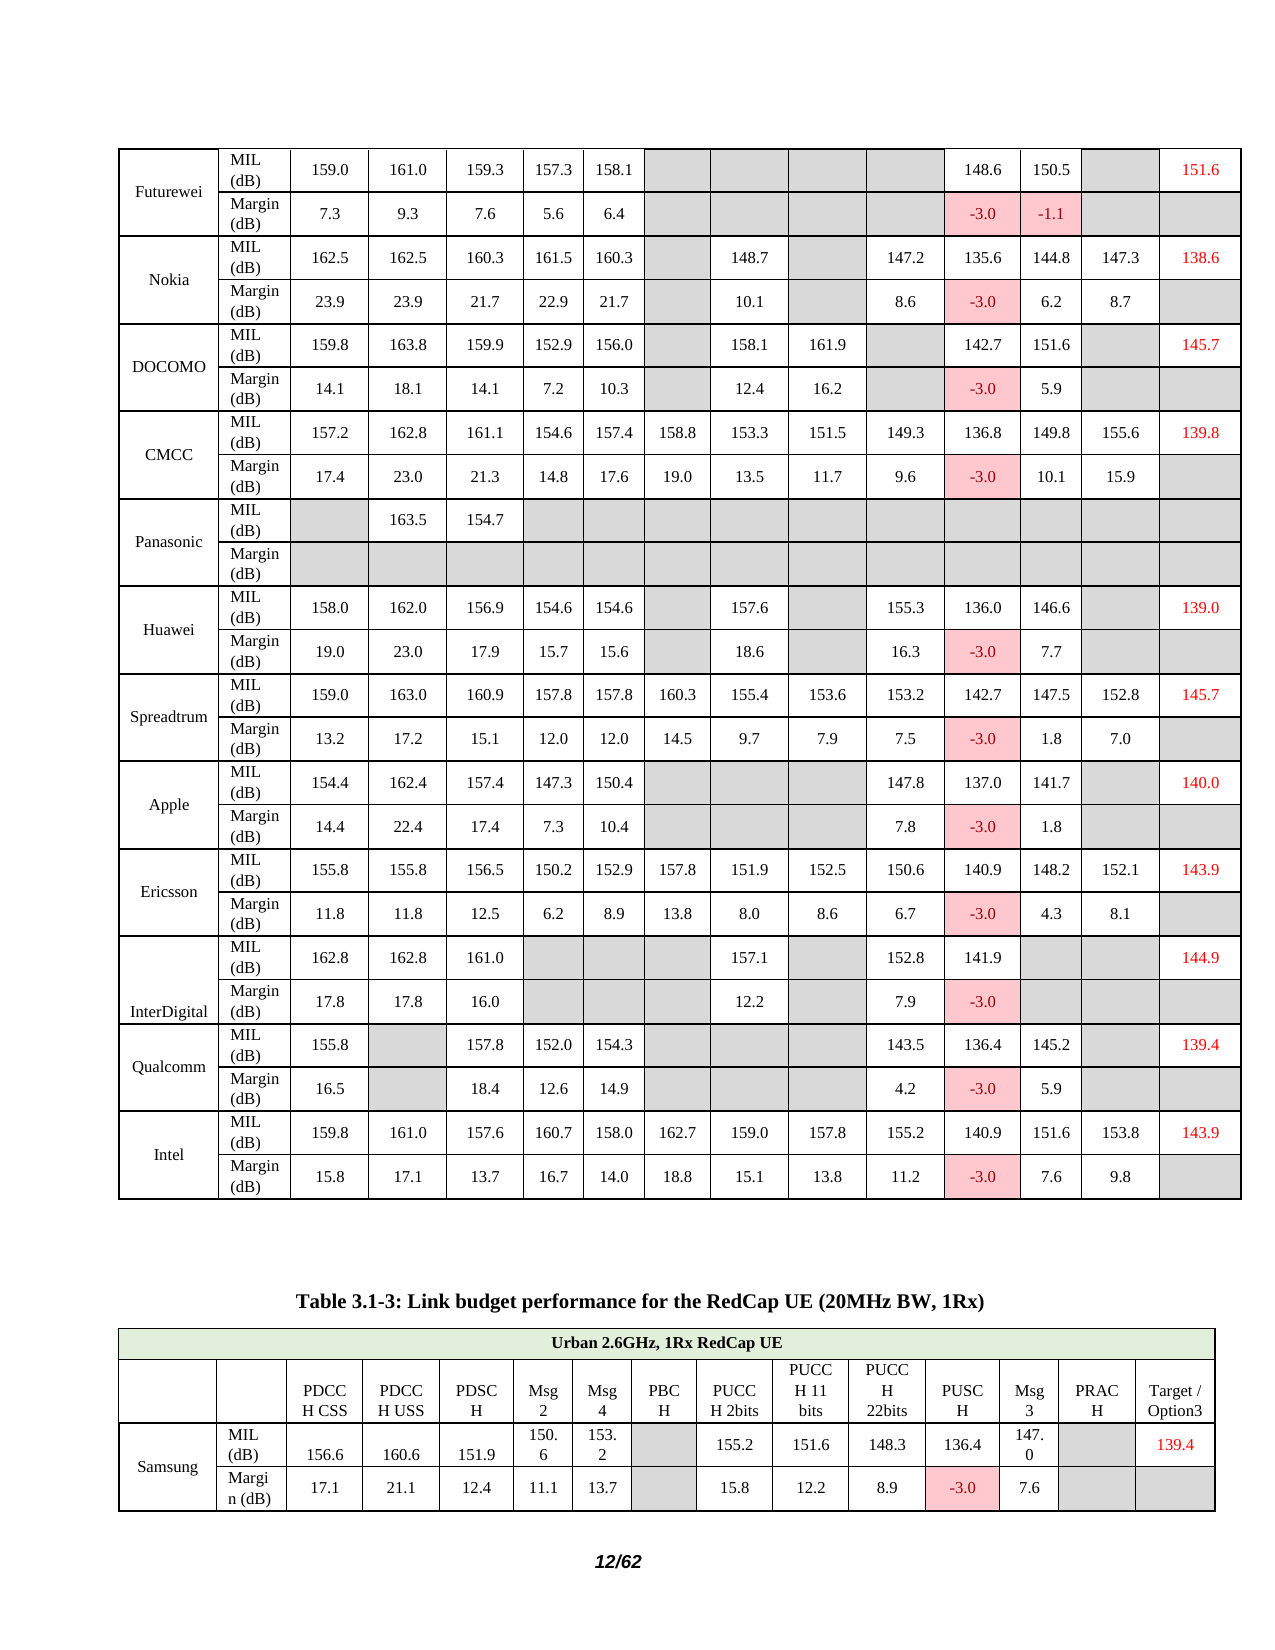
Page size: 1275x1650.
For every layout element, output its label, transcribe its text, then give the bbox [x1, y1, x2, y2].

table_cell [789, 237, 866, 279]
table_cell 11.7 [789, 455, 866, 498]
table_cell -3.0 [945, 455, 1020, 498]
table_cell [524, 543, 583, 585]
table_cell Margin (dB) [219, 368, 290, 410]
table_cell 150.2 [524, 850, 583, 891]
table_cell 14.1 [291, 368, 368, 410]
table_cell 19.0 [291, 630, 368, 673]
table_cell 16.7 [524, 1155, 583, 1198]
table_cell 7.6 [1021, 1155, 1081, 1198]
table_cell 15.6 [584, 630, 644, 673]
table_cell 142.7 [945, 325, 1020, 366]
table_cell [711, 500, 788, 541]
table_cell 156.9 [447, 587, 523, 629]
table_cell 138.6 [1160, 237, 1240, 279]
table_cell 15.1 [711, 1155, 788, 1198]
table_cell 7.8 [867, 805, 944, 848]
table_cell Margin (dB) [219, 1155, 290, 1198]
table_cell [645, 762, 710, 804]
table_cell [789, 630, 866, 673]
table_cell [1021, 937, 1081, 979]
table_cell 157.4 [447, 762, 523, 804]
table_cell 157.6 [447, 1112, 523, 1154]
table_cell 155.6 [1082, 412, 1159, 454]
table_cell [1082, 980, 1159, 1023]
table_cell 152.9 [524, 325, 583, 366]
table_cell -3.0 [945, 280, 1020, 323]
table_cell 159.8 [291, 1112, 368, 1154]
table_cell 136.4 [926, 1424, 999, 1466]
table_cell Margin (dB) [219, 718, 290, 760]
table_cell [291, 500, 368, 541]
table_cell 151.6 [1160, 149, 1240, 191]
table_cell 13.8 [789, 1155, 866, 1198]
table_cell 7.7 [1021, 630, 1081, 673]
table_cell [1160, 500, 1240, 541]
table_cell 21.7 [584, 280, 644, 323]
table_cell 22.4 [369, 805, 446, 848]
table_cell 136.4 [945, 1025, 1020, 1066]
table_cell 152.5 [789, 850, 866, 891]
table_cell -3.0 [945, 630, 1020, 673]
table_cell [632, 1467, 696, 1510]
table_cell CMCC [120, 412, 218, 498]
table_cell [1082, 805, 1159, 848]
table_cell 10.3 [584, 368, 644, 410]
table_cell 162.7 [645, 1112, 710, 1154]
table_cell 7.6 [447, 193, 523, 235]
table_cell 17.8 [369, 980, 446, 1023]
table_cell Margin (dB) [219, 980, 290, 1023]
table_cell [1160, 1068, 1240, 1110]
table_cell 144.9 [1160, 937, 1240, 979]
table_cell 157.1 [711, 937, 788, 979]
table_cell 145.7 [1160, 325, 1240, 366]
table_cell [632, 1424, 696, 1466]
table_cell PDCCH USS [363, 1360, 439, 1422]
table_cell [119, 1360, 216, 1422]
table_cell 17.2 [369, 718, 446, 760]
table_cell MIL (dB) [219, 762, 290, 804]
table_cell 19.0 [645, 455, 710, 498]
table_cell [1082, 150, 1159, 191]
table_cell 5.6 [524, 193, 583, 235]
table_cell 17.9 [447, 630, 523, 673]
table_cell 11.8 [291, 893, 368, 935]
table_cell MIL (dB) [219, 237, 290, 279]
table_cell 158.0 [584, 1112, 644, 1154]
table_cell Margin (dB) [219, 543, 290, 585]
table_cell 147.8 [867, 762, 944, 804]
table_cell 12.4 [711, 368, 788, 410]
table_cell 17.6 [584, 455, 644, 498]
table_cell 13.2 [291, 718, 368, 760]
text Table 3.1-3: Link budget performance for the RedCap UE (20MHz BW, 1Rx) [118, 1289, 1157, 1313]
table_cell 148.2 [1021, 850, 1081, 891]
table_cell 139.0 [1160, 587, 1240, 629]
table_cell [1136, 1467, 1214, 1510]
table_cell 6.2 [524, 893, 583, 935]
table_cell 160.3 [645, 675, 710, 716]
table_cell [789, 500, 866, 541]
table_cell 154.6 [524, 412, 583, 454]
table_cell [1160, 893, 1240, 935]
table_cell 147.3 [524, 762, 583, 804]
table_cell 157.8 [584, 675, 644, 716]
table_cell 6.4 [584, 193, 644, 235]
table_cell [1021, 980, 1081, 1023]
table_cell [789, 1068, 866, 1110]
table_cell 153.2 [867, 675, 944, 716]
table_cell [584, 980, 644, 1023]
table_cell 145.2 [1021, 1025, 1081, 1066]
table_cell [447, 543, 523, 585]
table_cell 137.0 [945, 762, 1020, 804]
table_cell Ericsson [120, 850, 218, 935]
table_cell [1021, 543, 1081, 585]
table_cell 7.3 [524, 805, 583, 848]
table_cell 23.0 [369, 630, 446, 673]
table_cell 23.0 [369, 455, 446, 498]
table_cell 4.3 [1021, 893, 1081, 935]
table_cell [867, 325, 944, 366]
table_header Urban 2.6GHz, 1Rx RedCap UE [119, 1329, 1214, 1359]
table_cell 6.7 [867, 893, 944, 935]
table_cell 139.4 [1136, 1424, 1214, 1466]
table_cell Margin (dB) [219, 805, 290, 848]
table_cell 146.6 [1021, 587, 1081, 629]
table_cell 158.8 [645, 412, 710, 454]
table_cell Margin (dB) [219, 193, 290, 235]
table_cell [369, 1068, 446, 1110]
table_cell [584, 937, 644, 979]
table_cell 16.3 [867, 630, 944, 673]
table_cell [1082, 587, 1159, 629]
table_cell 150.6 [867, 850, 944, 891]
table_cell 156.5 [447, 850, 523, 891]
table_cell 151.6 [1021, 1112, 1081, 1154]
table_cell 161.5 [524, 237, 583, 279]
table_cell [711, 1068, 788, 1110]
table_cell 162.4 [369, 762, 446, 804]
table_cell MIL (dB) [219, 587, 290, 629]
table_cell 15.9 [1082, 455, 1159, 498]
table_cell 161.0 [447, 937, 523, 979]
table_cell 157.8 [524, 675, 583, 716]
table_cell 9.3 [369, 193, 446, 235]
table_cell Msg4 [573, 1360, 631, 1422]
table_cell 12.4 [440, 1467, 513, 1510]
table_cell Apple [120, 762, 218, 848]
table_cell 160.7 [524, 1112, 583, 1154]
table_cell 136.8 [945, 412, 1020, 454]
table_cell 7.2 [524, 368, 583, 410]
table_cell 8.0 [711, 893, 788, 935]
table_cell [645, 937, 710, 979]
table_cell 151.6 [1021, 325, 1081, 366]
table_cell [711, 193, 788, 235]
table_cell [789, 762, 866, 804]
table_cell MIL (dB) [219, 325, 290, 366]
table_cell 151.9 [440, 1424, 513, 1466]
table_cell [1082, 368, 1159, 410]
table_cell [789, 280, 866, 323]
table_cell Margin (dB) [217, 1467, 286, 1510]
table_cell 154.4 [291, 762, 368, 804]
table_cell 154.6 [584, 587, 644, 629]
table_cell 147.5 [1021, 675, 1081, 716]
table_cell Margin (dB) [219, 893, 290, 935]
table_cell 151.9 [711, 850, 788, 891]
table_cell [789, 543, 866, 585]
table_cell [1082, 937, 1159, 979]
table_cell 152.9 [584, 850, 644, 891]
table_cell 150.6 [514, 1424, 572, 1466]
table_cell 18.8 [645, 1155, 710, 1198]
table_cell 148.6 [945, 149, 1020, 191]
table_cell 7.6 [1000, 1467, 1058, 1510]
table_cell 162.8 [291, 937, 368, 979]
table_cell Margin (dB) [219, 455, 290, 498]
table_cell MIL (dB) [219, 1112, 290, 1154]
table_cell 140.9 [945, 1112, 1020, 1154]
table_cell 156.6 [287, 1424, 362, 1466]
table_cell [645, 150, 710, 191]
table_cell [1160, 543, 1240, 585]
table_cell 13.8 [645, 893, 710, 935]
table_cell 152.8 [1082, 675, 1159, 716]
table_cell 21.3 [447, 455, 523, 498]
table_cell 151.6 [773, 1424, 848, 1466]
table_cell 153.3 [711, 412, 788, 454]
table_cell 8.6 [867, 280, 944, 323]
table_cell 18.6 [711, 630, 788, 673]
table_cell 159.3 [447, 149, 523, 191]
table_cell 22.9 [524, 280, 583, 323]
table_cell 152.1 [1082, 850, 1159, 891]
table_cell 157.2 [291, 412, 368, 454]
table_cell 155.2 [867, 1112, 944, 1154]
table_cell 143.9 [1160, 850, 1240, 891]
table_cell 1.8 [1021, 718, 1081, 760]
table_cell 157.6 [711, 587, 788, 629]
table_cell 16.2 [789, 368, 866, 410]
table_cell 17.1 [369, 1155, 446, 1198]
table_cell 15.7 [524, 630, 583, 673]
table_cell [1082, 193, 1159, 235]
table_cell 161.9 [789, 325, 866, 366]
table_cell 16.0 [447, 980, 523, 1023]
table_cell 162.0 [369, 587, 446, 629]
table_cell -3.0 [945, 893, 1020, 935]
table_cell 155.8 [291, 850, 368, 891]
table_cell [645, 630, 710, 673]
table_cell 159.0 [711, 1112, 788, 1154]
table_cell -3.0 [945, 368, 1020, 410]
table_cell 8.9 [849, 1467, 925, 1510]
table_cell [867, 150, 944, 191]
table_cell 140.0 [1160, 762, 1240, 804]
table_cell [1082, 630, 1159, 673]
table_cell [789, 150, 866, 191]
table_cell 162.8 [369, 412, 446, 454]
table_cell 9.7 [711, 718, 788, 760]
table_cell [1082, 500, 1159, 541]
table_cell 163.5 [369, 500, 446, 541]
table_cell 10.1 [711, 280, 788, 323]
table_cell [645, 543, 710, 585]
table_cell 149.8 [1021, 412, 1081, 454]
table_cell 156.0 [584, 325, 644, 366]
table_cell 135.6 [945, 237, 1020, 279]
table_cell PDCCH CSS [287, 1360, 362, 1422]
table_cell 11.1 [514, 1467, 572, 1510]
table_cell 161.0 [369, 149, 446, 191]
table_cell -3.0 [945, 980, 1020, 1023]
table_cell 10.1 [1021, 455, 1081, 498]
table_cell 162.8 [369, 937, 446, 979]
table_cell 8.6 [789, 893, 866, 935]
table_cell 18.1 [369, 368, 446, 410]
table_cell 161.1 [447, 412, 523, 454]
table_cell 150.5 [1021, 149, 1081, 191]
table_cell 139.8 [1160, 412, 1240, 454]
table_cell [1160, 455, 1240, 498]
table_cell [711, 1025, 788, 1066]
table_cell [945, 543, 1020, 585]
table_cell 152.8 [867, 937, 944, 979]
table_cell [1160, 368, 1240, 410]
table_cell 148.7 [711, 237, 788, 279]
table_cell Qualcomm [120, 1025, 218, 1110]
table_cell 152.0 [524, 1025, 583, 1066]
table_cell 148.3 [849, 1424, 925, 1466]
table_cell [867, 193, 944, 235]
table_cell [1082, 1025, 1159, 1066]
table_cell 143.9 [1160, 1112, 1240, 1154]
table_cell 8.9 [584, 893, 644, 935]
table_cell 144.8 [1021, 237, 1081, 279]
table_cell 13.7 [447, 1155, 523, 1198]
table_cell [217, 1360, 286, 1422]
table_cell Msg2 [514, 1360, 572, 1422]
table_cell 160.9 [447, 675, 523, 716]
table_cell 14.0 [584, 1155, 644, 1198]
table_cell Spreadtrum [120, 675, 218, 760]
table_cell MIL (dB) [217, 1424, 286, 1466]
table_cell 143.5 [867, 1025, 944, 1066]
table_cell 23.9 [369, 280, 446, 323]
table_cell 12.0 [524, 718, 583, 760]
table_cell [1021, 500, 1081, 541]
table_cell 155.2 [697, 1424, 772, 1466]
table_cell 7.9 [789, 718, 866, 760]
table_cell 15.1 [447, 718, 523, 760]
table_cell 153.2 [573, 1424, 631, 1466]
table_cell 159.8 [291, 325, 368, 366]
table_cell [645, 280, 710, 323]
table_cell 155.8 [369, 850, 446, 891]
table_cell 153.6 [789, 675, 866, 716]
table_cell 21.1 [363, 1467, 439, 1510]
table_cell 150.4 [584, 762, 644, 804]
table_cell 145.7 [1160, 675, 1240, 716]
table_cell PBCH [632, 1360, 696, 1422]
table_cell PUCCH 22bits [849, 1360, 925, 1422]
table_cell [711, 150, 788, 191]
table_cell [789, 193, 866, 235]
table_cell -3.0 [945, 805, 1020, 848]
table_cell PUCCH 2bits [697, 1360, 772, 1422]
table_cell [645, 237, 710, 279]
table_cell 15.8 [291, 1155, 368, 1198]
table_cell 159.9 [447, 325, 523, 366]
table_cell 162.5 [369, 237, 446, 279]
table_cell MIL (dB) [219, 850, 290, 891]
table_cell [1160, 980, 1240, 1023]
table_cell 7.0 [1082, 718, 1159, 760]
table_cell 154.7 [447, 500, 523, 541]
table_cell Margin (dB) [219, 630, 290, 673]
table_cell 154.6 [524, 587, 583, 629]
table_cell [1082, 325, 1159, 366]
table_cell [711, 543, 788, 585]
table_cell 7.9 [867, 980, 944, 1023]
table_cell 157.4 [584, 412, 644, 454]
table_cell 11.2 [867, 1155, 944, 1198]
table_cell Futurewei [120, 150, 218, 235]
table_cell 160.3 [584, 237, 644, 279]
table_cell [584, 543, 644, 585]
table_cell 158.1 [584, 149, 644, 191]
table_cell 12.6 [524, 1068, 583, 1110]
table_cell [645, 193, 710, 235]
table_cell [867, 543, 944, 585]
table_cell 4.2 [867, 1068, 944, 1110]
table_cell MIL (dB) [219, 412, 290, 454]
table_cell -3.0 [926, 1467, 999, 1510]
table_cell 155.8 [291, 1025, 368, 1066]
table_cell 151.5 [789, 412, 866, 454]
table_cell 14.5 [645, 718, 710, 760]
table_cell [645, 587, 710, 629]
table_cell MIL (dB) [219, 675, 290, 716]
table_cell 23.9 [291, 280, 368, 323]
table_cell 155.4 [711, 675, 788, 716]
table_cell 9.6 [867, 455, 944, 498]
table_cell 141.7 [1021, 762, 1081, 804]
table_cell [789, 805, 866, 848]
table_cell [1160, 1155, 1240, 1198]
table_cell 158.1 [711, 325, 788, 366]
table_cell MIL (dB) [219, 500, 290, 541]
table_cell 157.3 [524, 149, 583, 191]
table_cell 15.8 [697, 1467, 772, 1510]
table_cell 141.9 [945, 937, 1020, 979]
table_cell [1160, 280, 1240, 323]
table_cell 162.5 [291, 237, 368, 279]
table_cell [789, 587, 866, 629]
table_cell -1.1 [1021, 193, 1081, 235]
table_cell Margin (dB) [219, 280, 290, 323]
table_cell Margin (dB) [219, 1068, 290, 1110]
table_cell 159.0 [291, 675, 368, 716]
table_cell 147.0 [1000, 1424, 1058, 1466]
table_cell PUSCH [926, 1360, 999, 1422]
table_cell 13.7 [573, 1467, 631, 1510]
table_cell [645, 805, 710, 848]
table_cell PRACH [1059, 1360, 1135, 1422]
table_cell [1160, 193, 1240, 235]
table_cell [645, 980, 710, 1023]
table_cell 12.5 [447, 893, 523, 935]
table_cell Panasonic [120, 500, 218, 585]
table_cell 17.8 [291, 980, 368, 1023]
table_cell 14.1 [447, 368, 523, 410]
table_cell 18.4 [447, 1068, 523, 1110]
table_cell 139.4 [1160, 1025, 1240, 1066]
table_cell 147.3 [1082, 237, 1159, 279]
table_cell [1160, 718, 1240, 760]
table_cell 13.5 [711, 455, 788, 498]
table_cell 12.0 [584, 718, 644, 760]
table_cell 147.2 [867, 237, 944, 279]
table_cell -3.0 [945, 193, 1020, 235]
table_cell [1160, 805, 1240, 848]
table_cell 8.1 [1082, 893, 1159, 935]
table_cell 163.0 [369, 675, 446, 716]
table_cell [524, 937, 583, 979]
table_cell 14.8 [524, 455, 583, 498]
table_cell 154.3 [584, 1025, 644, 1066]
table_cell [1059, 1467, 1135, 1510]
table_cell InterDigital [120, 937, 218, 1023]
table_cell Target /Option3 [1136, 1360, 1214, 1422]
table_cell [789, 980, 866, 1023]
table_cell [711, 762, 788, 804]
table_cell MIL (dB) [219, 937, 290, 979]
table_cell -3.0 [945, 1068, 1020, 1110]
table_cell [1082, 762, 1159, 804]
table_cell Huawei [120, 587, 218, 673]
table_cell 9.8 [1082, 1155, 1159, 1198]
table_cell Intel [120, 1112, 218, 1198]
table_cell 5.9 [1021, 368, 1081, 410]
table_cell Samsung [120, 1424, 216, 1510]
table_cell DOCOMO [120, 325, 218, 410]
table_cell PUCCH 11 bits [773, 1360, 848, 1422]
table_cell 1.8 [1021, 805, 1081, 848]
table_cell [645, 368, 710, 410]
table_cell [369, 1025, 446, 1066]
table_cell 7.3 [291, 193, 368, 235]
table_cell [867, 368, 944, 410]
table_cell 16.5 [291, 1068, 368, 1110]
table_cell MIL (dB) [219, 149, 290, 191]
table_cell 7.5 [867, 718, 944, 760]
table_cell [1160, 630, 1240, 673]
table_cell 5.9 [1021, 1068, 1081, 1110]
table_cell -3.0 [945, 1155, 1020, 1198]
table_cell 163.8 [369, 325, 446, 366]
table_cell Msg3 [1000, 1360, 1058, 1422]
table_cell MIL (dB) [219, 1025, 290, 1066]
table_cell -3.0 [945, 718, 1020, 760]
table_cell [645, 1025, 710, 1066]
table_cell 140.9 [945, 850, 1020, 891]
table_cell 21.7 [447, 280, 523, 323]
table_cell [1082, 543, 1159, 585]
table_cell 6.2 [1021, 280, 1081, 323]
table_cell Nokia [120, 237, 218, 323]
table_cell [945, 500, 1020, 541]
table_cell [645, 1068, 710, 1110]
table_cell 153.8 [1082, 1112, 1159, 1154]
table_cell PDSCH [440, 1360, 513, 1422]
table_cell 136.0 [945, 587, 1020, 629]
table_cell [584, 500, 644, 541]
table_cell 14.4 [291, 805, 368, 848]
table_cell 12.2 [773, 1467, 848, 1510]
table_cell [524, 980, 583, 1023]
table_cell [645, 325, 710, 366]
table_cell [1059, 1424, 1135, 1466]
table_cell 157.8 [447, 1025, 523, 1066]
table_cell 17.1 [287, 1467, 362, 1510]
table_cell [789, 937, 866, 979]
table_cell [369, 543, 446, 585]
table_cell 160.3 [447, 237, 523, 279]
table_cell 10.4 [584, 805, 644, 848]
table_cell 149.3 [867, 412, 944, 454]
table_cell 157.8 [789, 1112, 866, 1154]
table_cell [645, 500, 710, 541]
table_cell [789, 1025, 866, 1066]
table_cell 142.7 [945, 675, 1020, 716]
table_cell [291, 543, 368, 585]
table_cell 161.0 [369, 1112, 446, 1154]
table_cell [1082, 1068, 1159, 1110]
table_cell 12.2 [711, 980, 788, 1023]
table_cell 8.7 [1082, 280, 1159, 323]
table_cell 17.4 [447, 805, 523, 848]
table_cell 158.0 [291, 587, 368, 629]
table_cell 157.8 [645, 850, 710, 891]
table_cell 17.4 [291, 455, 368, 498]
table_cell 14.9 [584, 1068, 644, 1110]
table_cell 11.8 [369, 893, 446, 935]
table_cell [711, 805, 788, 848]
table_cell [524, 500, 583, 541]
table_cell 155.3 [867, 587, 944, 629]
table_cell 159.0 [291, 149, 368, 191]
table_cell 160.6 [363, 1424, 439, 1466]
table_cell [867, 500, 944, 541]
